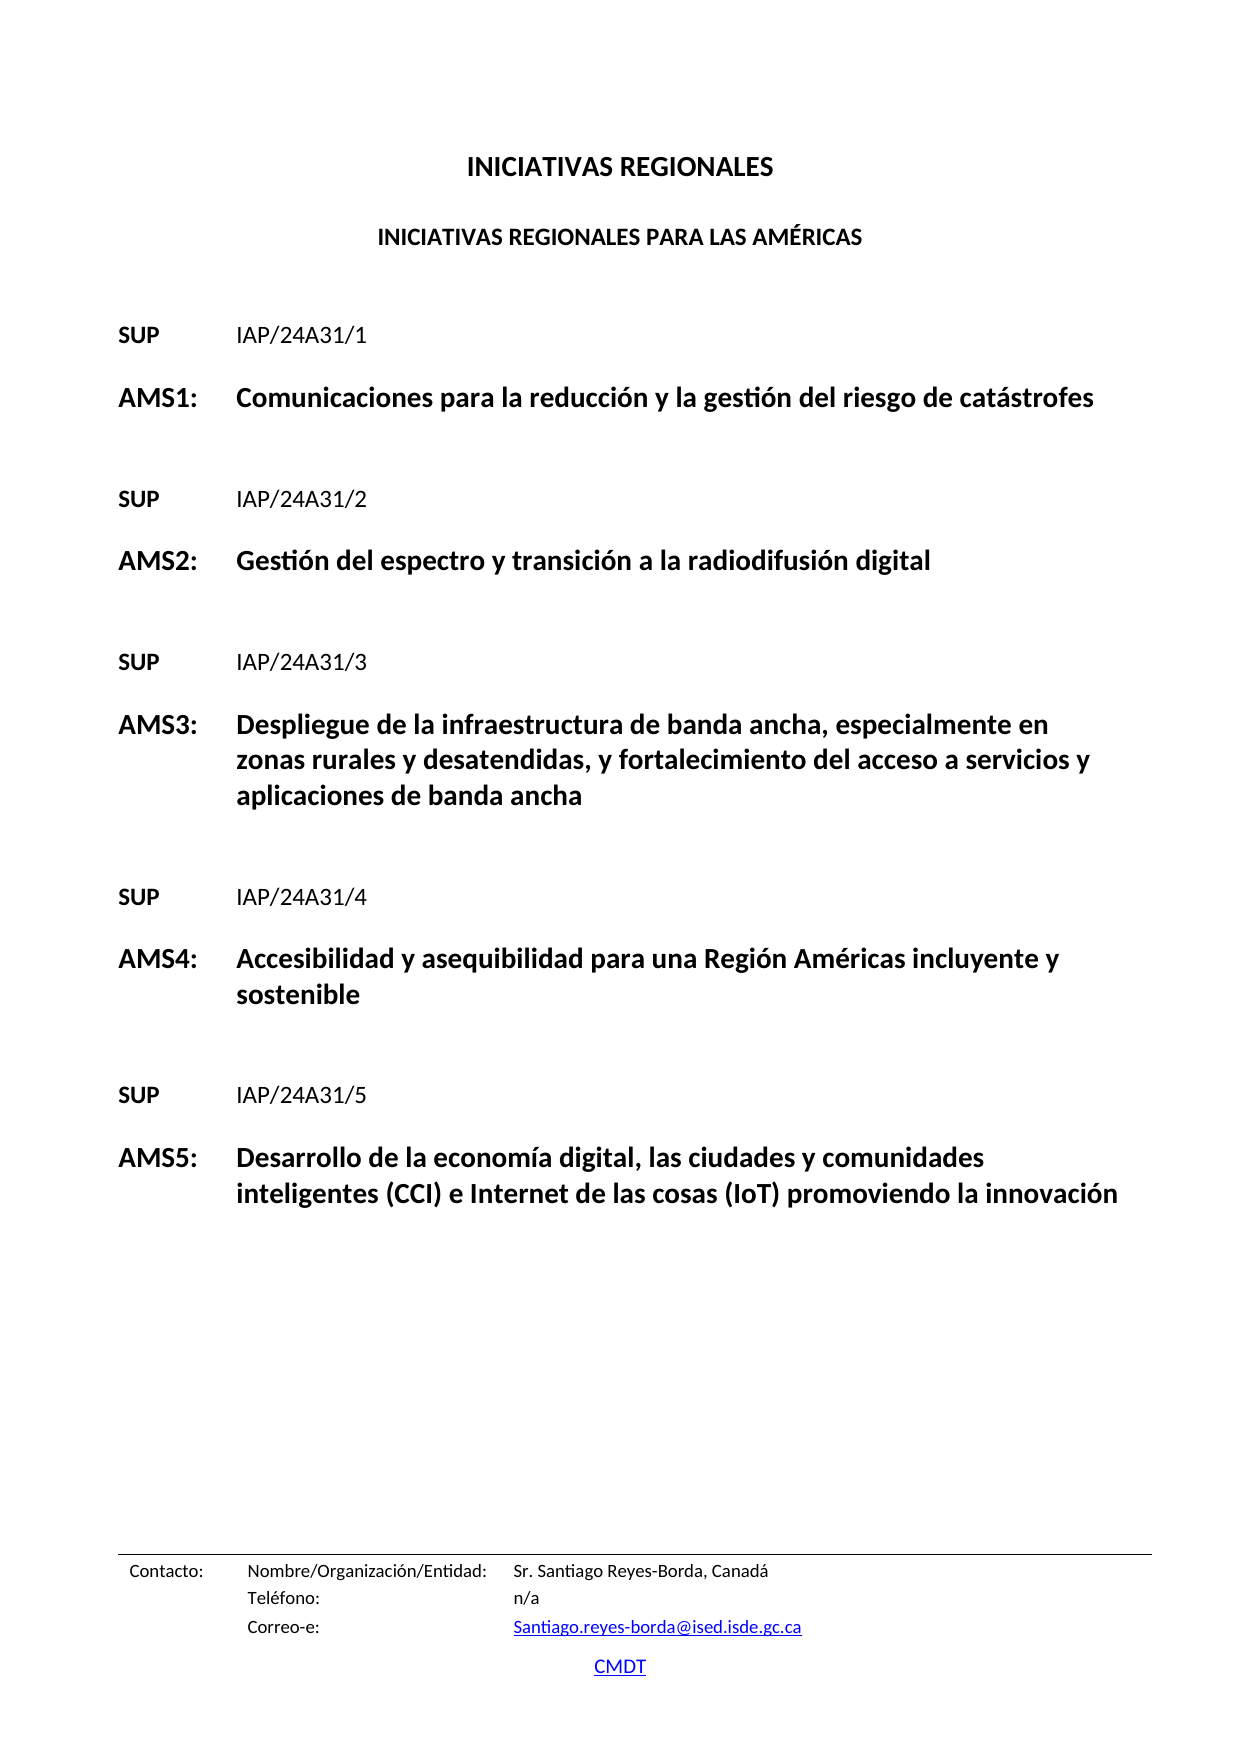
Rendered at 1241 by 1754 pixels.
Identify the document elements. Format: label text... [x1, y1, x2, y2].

text SUP IAP/24A31/1 [118, 319, 1122, 350]
subtitle AMS3: Despliegue de la infraestructura de banda ancha, especialmente en zonas rurales y desatendidas, y fortalecimiento del acceso a servicios y aplicaciones de banda ancha [118, 706, 1122, 813]
text SUP IAP/24A31/4 [118, 881, 1122, 911]
text INICIATIVAS REGIONALES PARA LAS AMÉRICAS [118, 221, 1122, 251]
subtitle AMS4: Accesibilidad y asequibilidad para una Región Américas incluyente y sostenible [118, 940, 1122, 1012]
text SUP IAP/24A31/5 [118, 1079, 1122, 1110]
title INICIATIVAS REGIONALES [118, 148, 1122, 183]
text SUP IAP/24A31/2 [118, 483, 1122, 513]
subtitle AMS1: Comunicaciones para la reducción y la gestión del riesgo de catástrofes [118, 379, 1122, 415]
text SUP IAP/24A31/3 [118, 646, 1122, 677]
subtitle AMS5: Desarrollo de la economía digital, las ciudades y comunidades inteligentes (CCI) e Internet de las cosas (IoT) promoviendo la innovación [118, 1139, 1122, 1211]
subtitle AMS2: Gestión del espectro y transición a la radiodifusión digital [118, 542, 1122, 578]
